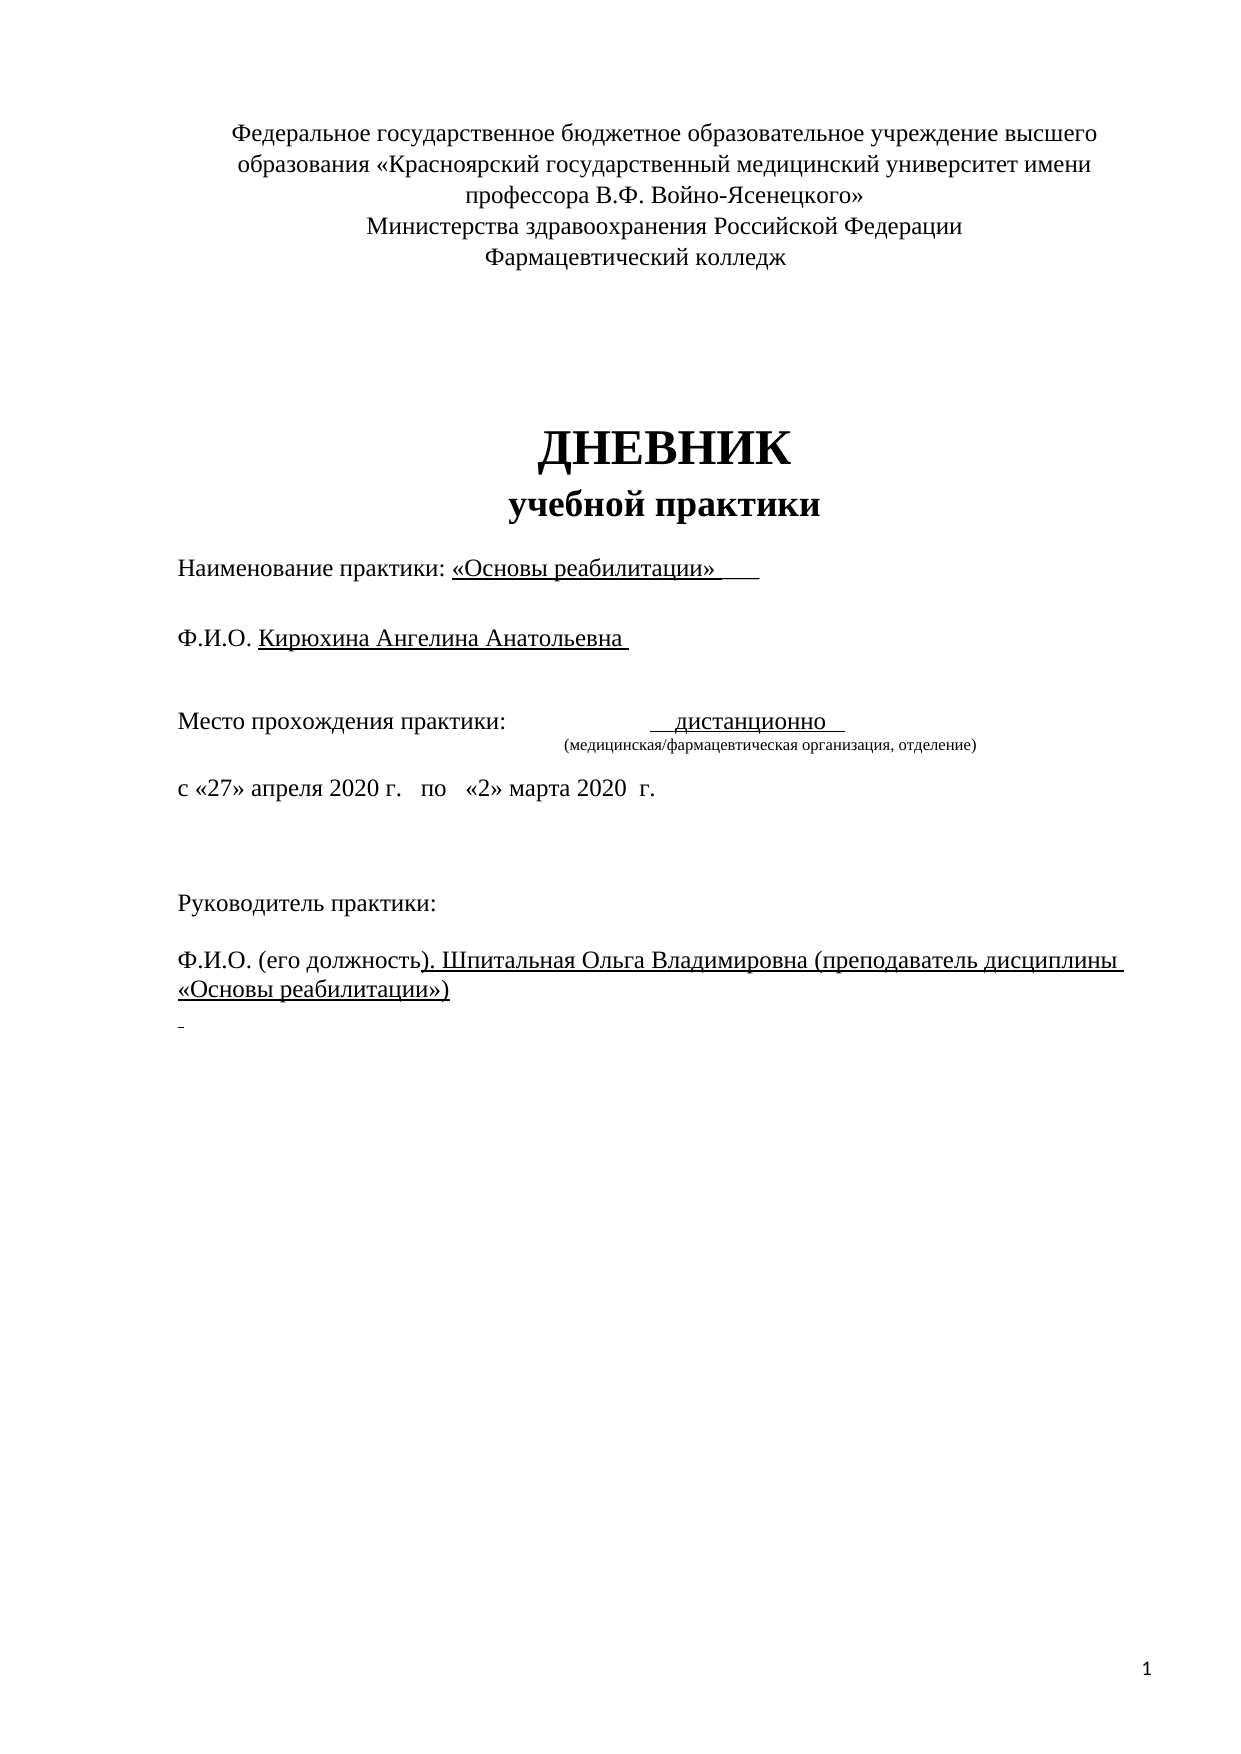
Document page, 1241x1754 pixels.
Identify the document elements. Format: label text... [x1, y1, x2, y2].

text учебной практики [177, 481, 1152, 524]
text ДНЕВНИК [177, 418, 1152, 475]
text Ф.И.О. Кирюхина Ангелина Анатольевна [177, 623, 1152, 652]
text Руководитель практики: [177, 888, 1152, 917]
text с «27» апреля 2020 г. по «2» марта 2020 г. [177, 773, 1152, 802]
text (медицинская/фармацевтическая организация, отделение) [177, 734, 1152, 754]
text Министерства здравоохранения Российской Федерации [177, 211, 1152, 240]
text Место прохождения практики: дистанционно [177, 706, 1152, 734]
text Ф.И.О. (его должность). Шпитальная Ольга Владимировна (преподаватель дисциплины «Основы реабилитации») [177, 945, 1152, 1003]
text Федеральное государственное бюджетное образовательное учреждение высшего образования «Красноярский государственный медицинский университет имени профессора В.Ф. Войно-Ясенецкого» [177, 118, 1152, 209]
text Наименование практики: «Основы реабилитации» ___ [177, 553, 1152, 582]
text Фармацевтический колледж [118, 242, 1152, 271]
